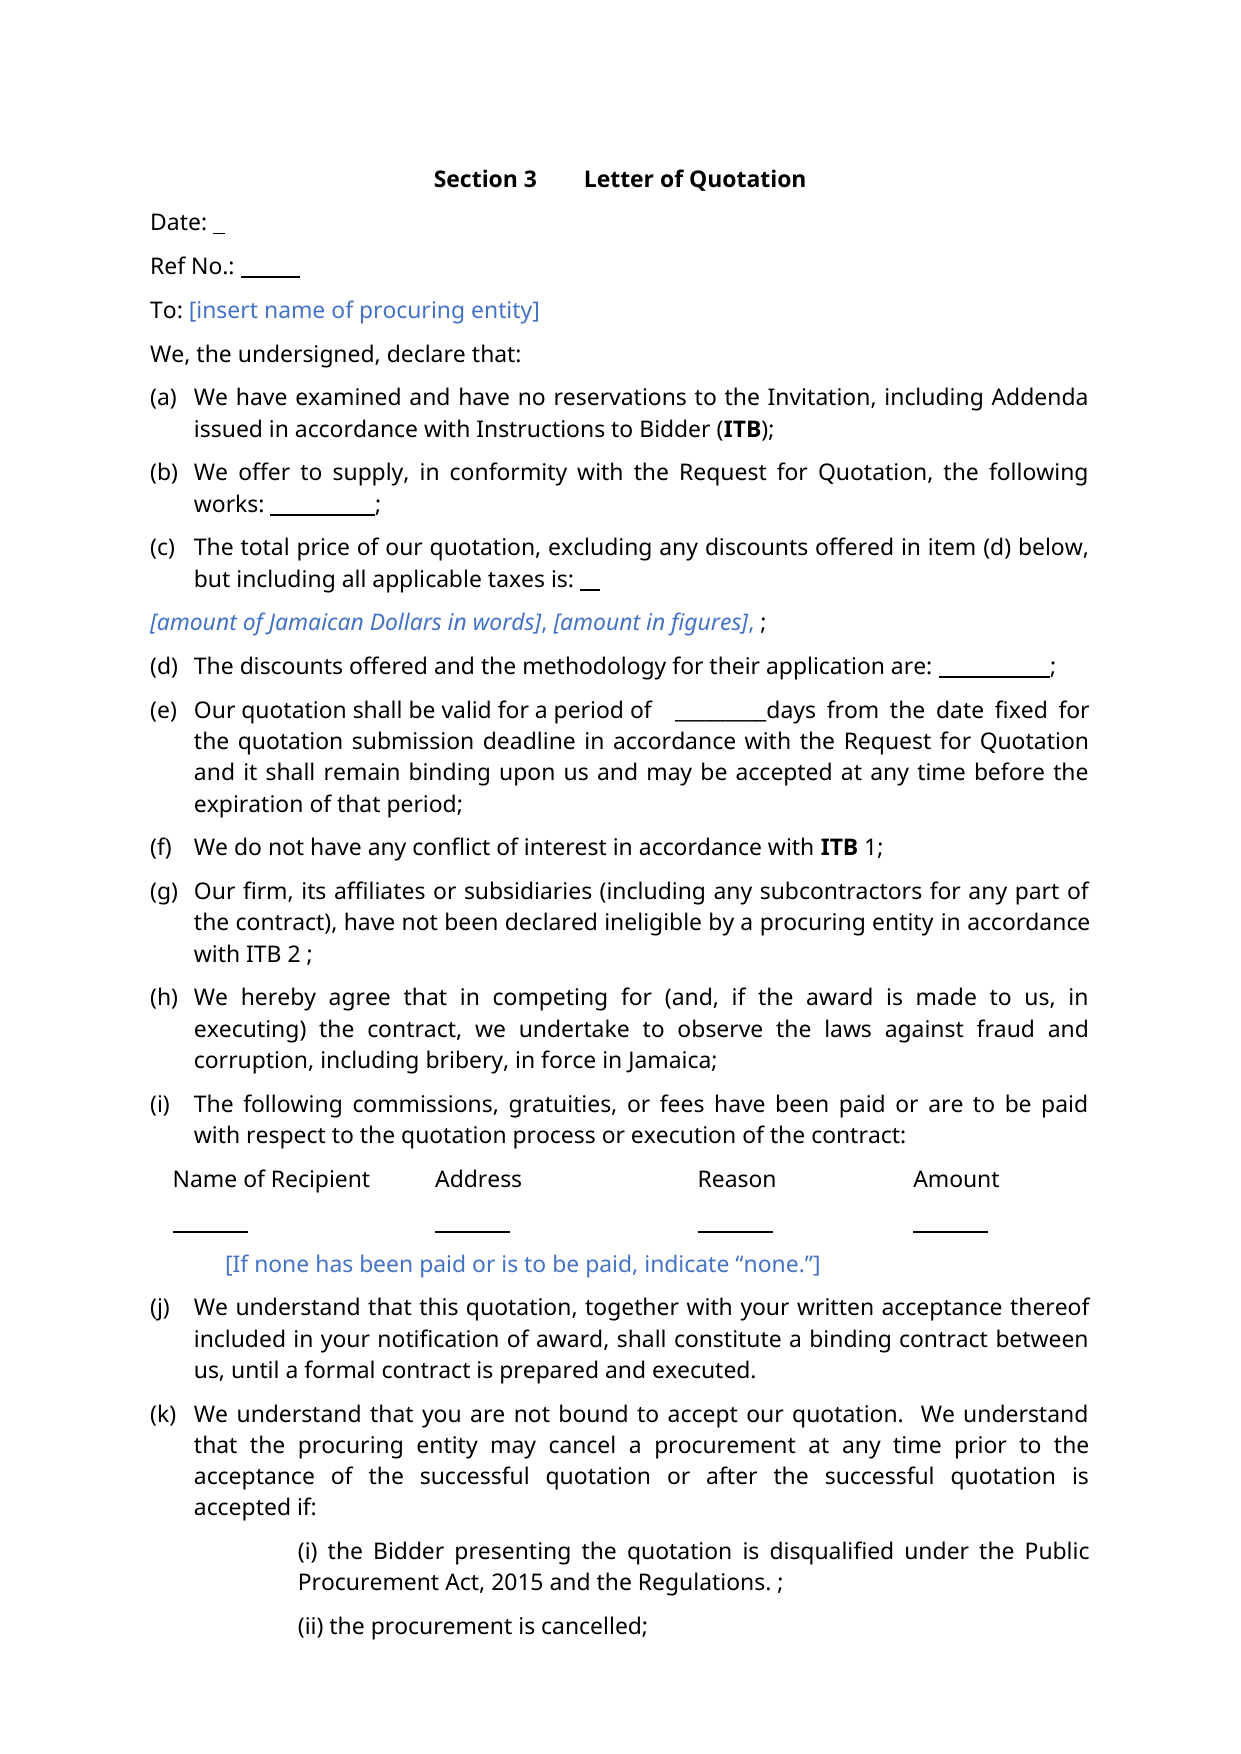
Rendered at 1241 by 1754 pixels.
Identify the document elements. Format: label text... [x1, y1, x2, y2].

table_header Amount [902, 1163, 1063, 1206]
list We understand that this quotation, together with your written acceptance thereof included in your notification of award, shall constitute a binding contract between us, until a formal contract is prepared and executed. [150, 1291, 1090, 1385]
table_cell [686, 1206, 902, 1247]
text Date: [150, 206, 1090, 237]
list We hereby agree that in competing for (and, if the award is made to us, in executing) the contract, we undertake to observe the laws against fraud and corruption, including bribery, in force in Jamaica; [150, 981, 1090, 1075]
list We have examined and have no reservations to the Invitation, including Addenda issued in accordance with Instructions to Bidder (ITB); [150, 381, 1090, 444]
text (ii) the procurement is cancelled; [298, 1610, 1090, 1641]
table_cell [161, 1206, 424, 1247]
list The discounts offered and the methodology for their application are: ; [150, 650, 1090, 681]
text We, the undersigned, declare that: [150, 337, 1090, 369]
list We offer to supply, in conformity with the Request for Quotation, the following works: ; [150, 456, 1090, 519]
text [amount of Jamaican Dollars in words], [amount in figures], ; [150, 606, 1090, 637]
table_cell [424, 1206, 686, 1247]
text (i) the Bidder presenting the quotation is disqualified under the Public Procurement Act, 2015 and the Regulations. ; [298, 1535, 1090, 1597]
list We understand that you are not bound to accept our quotation. We understand that the procuring entity may cancel a procurement at any time prior to the acceptance of the successful quotation or after the successful quotation is accepted if: [150, 1397, 1090, 1522]
table_header Address [424, 1163, 686, 1206]
list Our firm, its affiliates or subsidiaries (including any subcontractors for any part of the contract), have not been declared ineligible by a procuring entity in accordance with ITB 2 ; [150, 875, 1090, 969]
list The following commissions, gratuities, or fees have been paid or are to be paid with respect to the quotation process or execution of the contract: [150, 1087, 1090, 1150]
text Ref No.: [150, 250, 1090, 281]
list Our quotation shall be valid for a period of _________days from the date fixed for the quotation submission deadline in accordance with the Request for Quotation and it shall remain binding upon us and may be accepted at any time before the expiration of that period; [150, 694, 1090, 819]
table_header Name of Recipient [161, 1163, 424, 1206]
table_cell [902, 1206, 1063, 1247]
list The total price of our quotation, excluding any discounts offered in item (d) below, but including all applicable taxes is: [150, 531, 1090, 594]
table_header Reason [686, 1163, 902, 1206]
text Section 3 Letter of Quotation [150, 162, 1090, 194]
list We do not have any conflict of interest in accordance with ITB 1; [150, 831, 1090, 862]
text [If none has been paid or is to be paid, indicate “none.”] [150, 1247, 1090, 1279]
text To: [insert name of procuring entity] [150, 294, 1090, 325]
